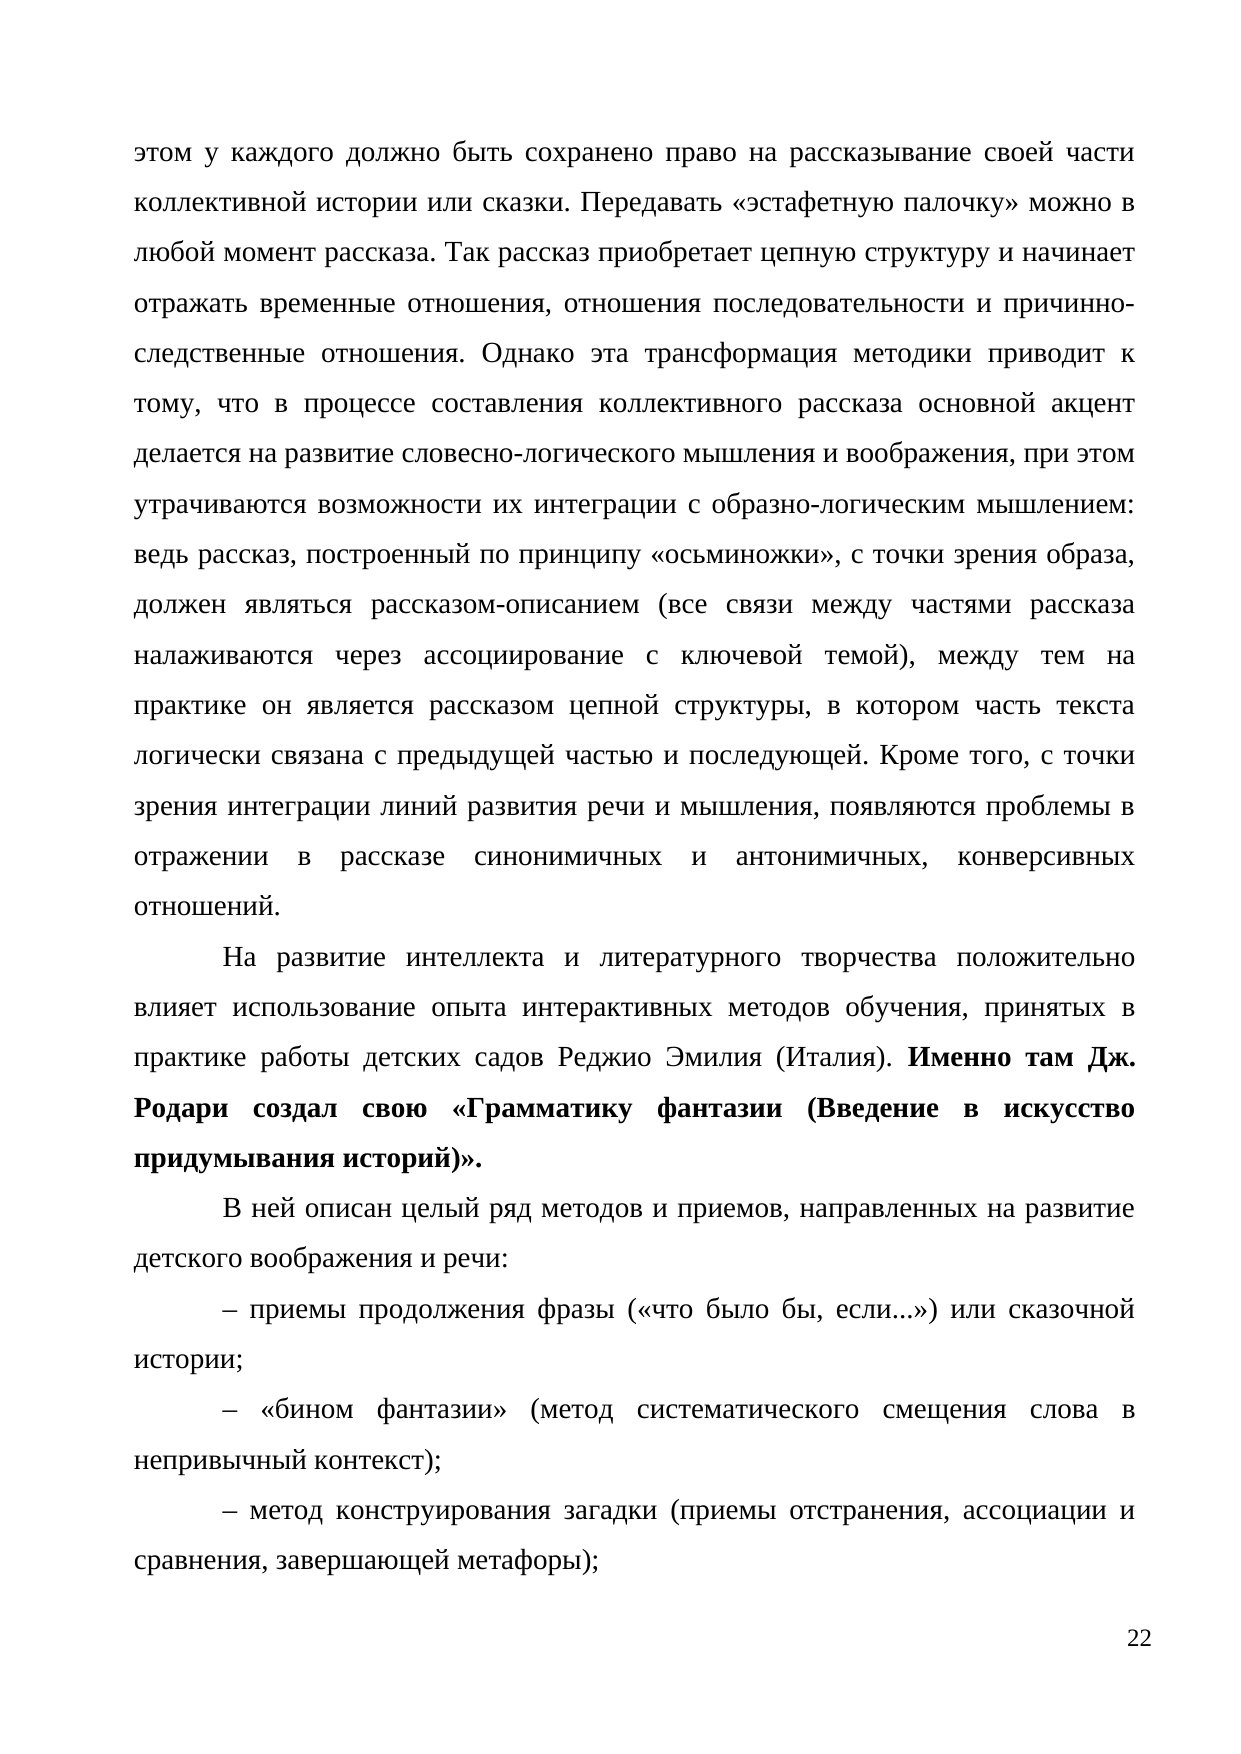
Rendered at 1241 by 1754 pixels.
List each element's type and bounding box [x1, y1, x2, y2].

table_header [118, 118, 1152, 1606]
